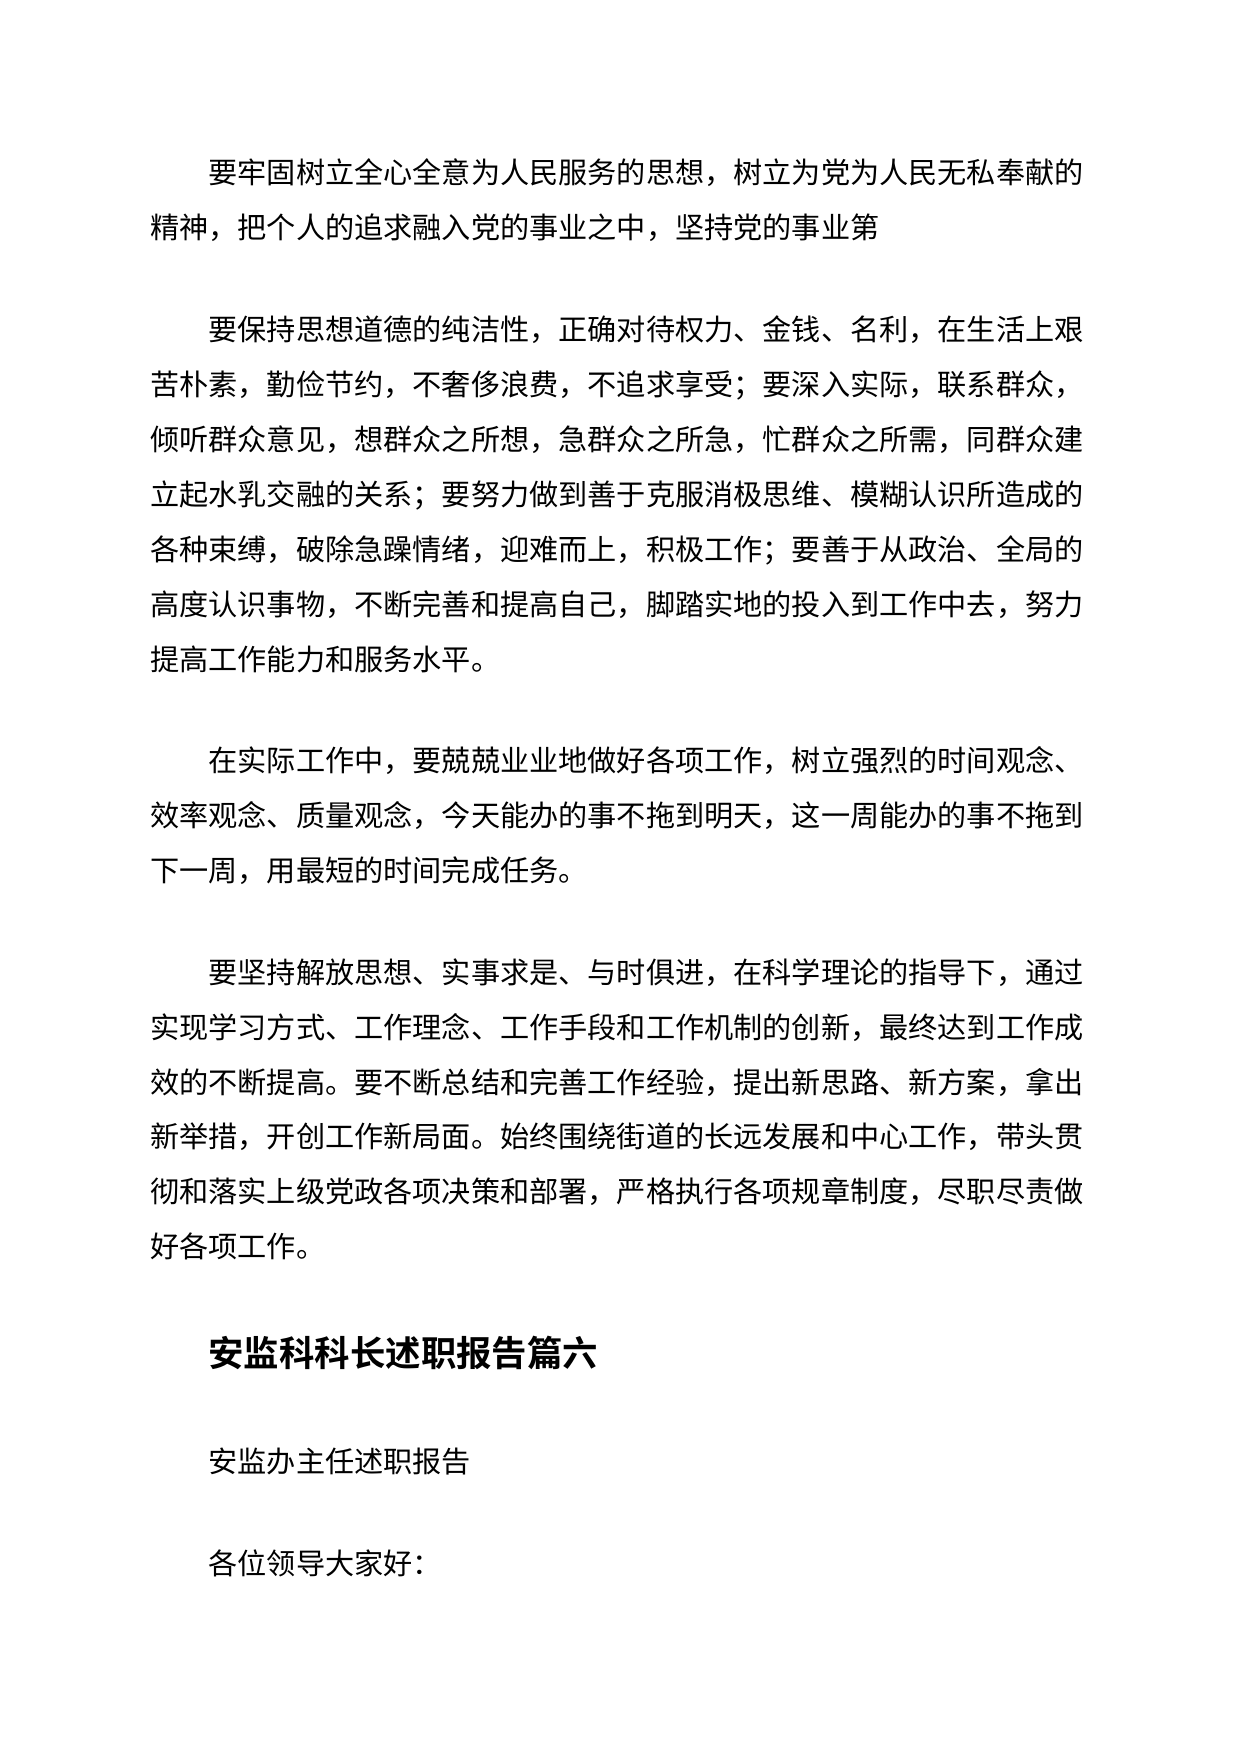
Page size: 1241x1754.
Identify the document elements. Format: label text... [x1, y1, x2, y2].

text 安监科科长述职报告篇六 [150, 1326, 1090, 1377]
text 要牢固树立全心全意为人民服务的思想，树立为党为人民无私奉献的精神，把个人的追求融入党的事业之中，坚持党的事业第 [150, 150, 1090, 247]
text 要保持思想道德的纯洁性，正确对待权力、金钱、名利，在生活上艰苦朴素，勤俭节约，不奢侈浪费，不追求享受；要深入实际，联系群众，倾听群众意见，想群众之所想，急群众之所急，忙群众之所需，同群众建立起水乳交融的关系；要努力做到善于克服消极思维、模糊认识所造成的各种束缚，破除急躁情绪，迎难而上，积极工作；要善于从政治、全局的高度认识事物，不断完善和提高自己，脚踏实地的投入到工作中去，努力提高工作能力和服务水平。 [150, 307, 1090, 678]
text 要坚持解放思想、实事求是、与时俱进，在科学理论的指导下，通过实现学习方式、工作理念、工作手段和工作机制的创新，最终达到工作成效的不断提高。要不断总结和完善工作经验，提出新思路、新方案，拿出新举措，开创工作新局面。始终围绕街道的长远发展和中心工作，带头贯彻和落实上级党政各项决策和部署，严格执行各项规章制度，尽职尽责做好各项工作。 [150, 949, 1090, 1266]
text 各位领导大家好： [150, 1541, 1090, 1583]
text 在实际工作中，要兢兢业业地做好各项工作，树立强烈的时间观念、效率观念、质量观念，今天能办的事不拖到明天，这一周能办的事不拖到下一周，用最短的时间完成任务。 [150, 738, 1090, 890]
text 安监办主任述职报告 [150, 1439, 1090, 1481]
